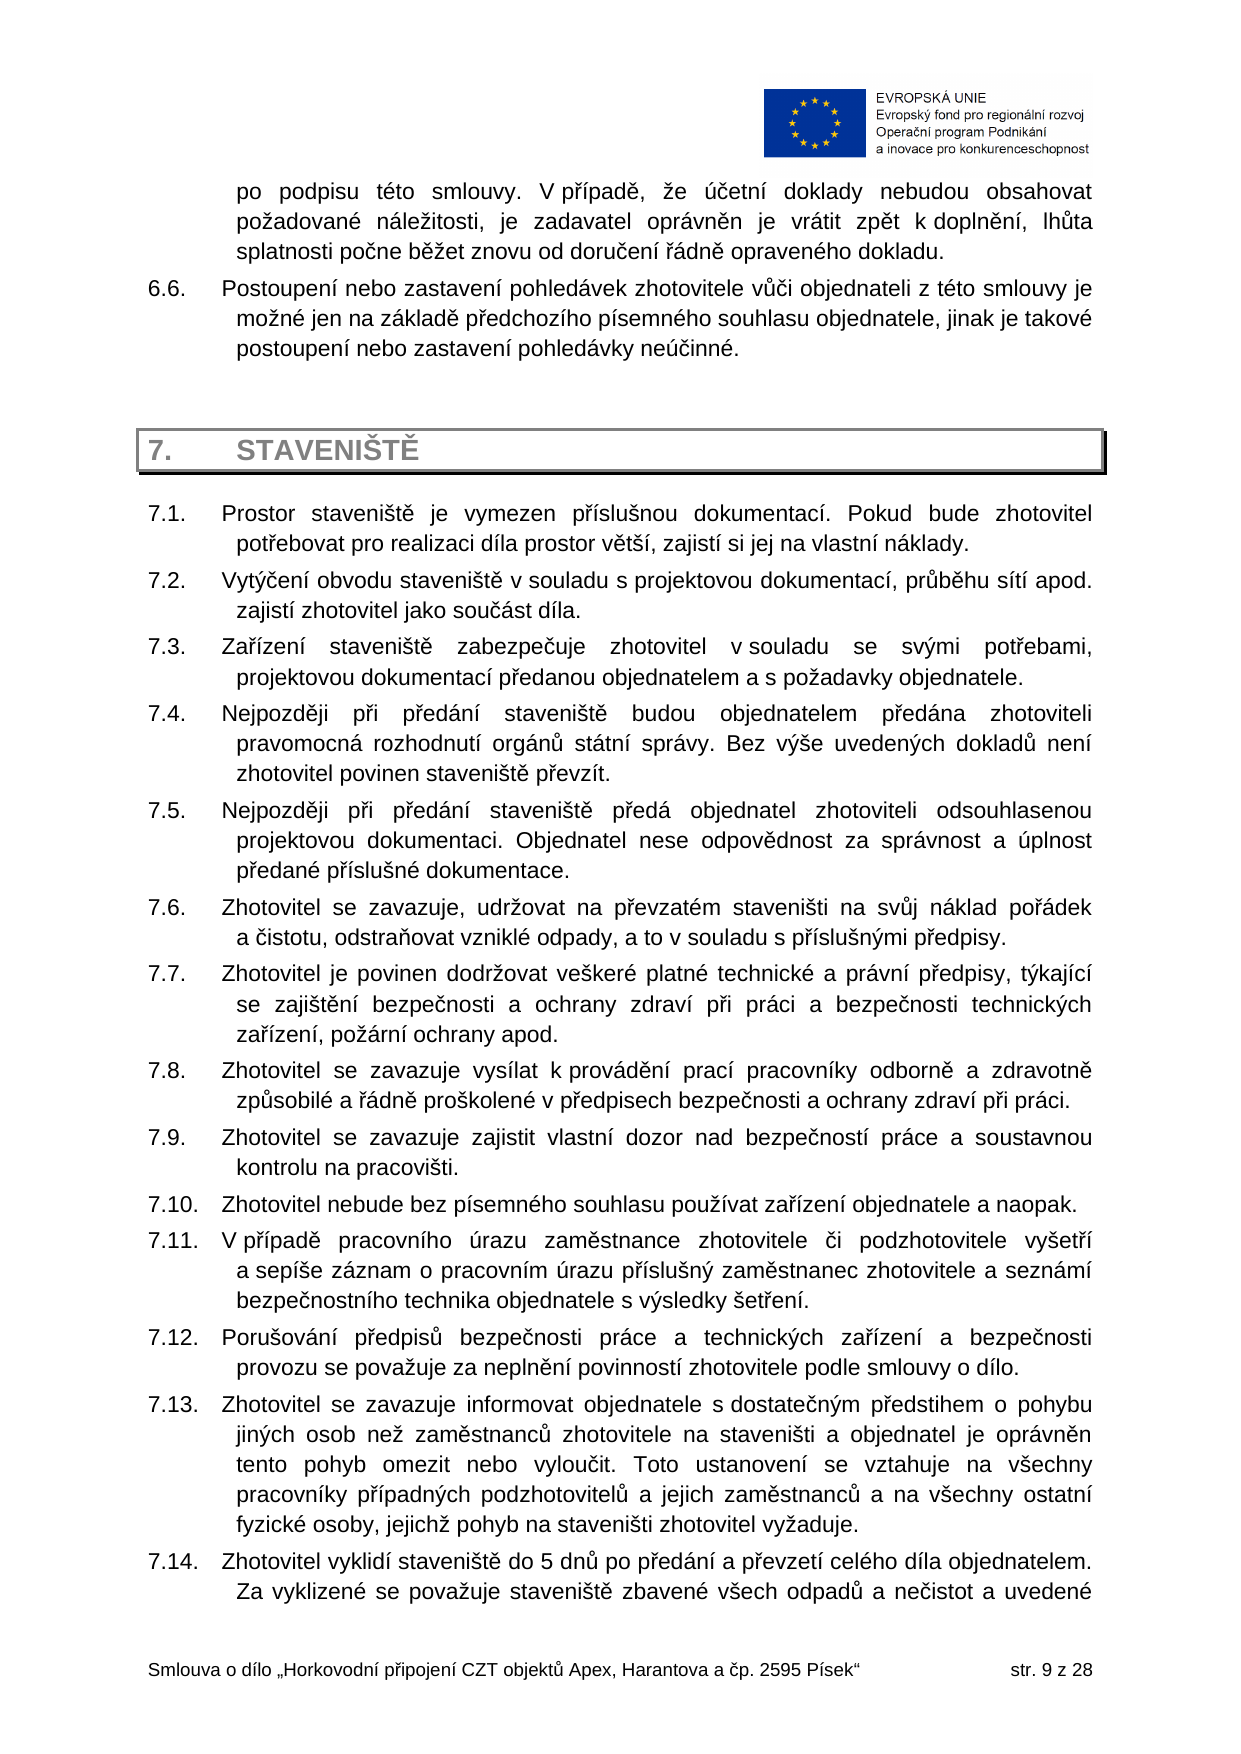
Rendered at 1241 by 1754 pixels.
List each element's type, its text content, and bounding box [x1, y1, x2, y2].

subtitle Staveniště [139, 431, 1101, 469]
text Nejpozději při předání staveniště předá objednatel zhotoviteli odsouhlasenou projektovou dokumentaci. Objednatel nese odpovědnost za správnost a úplnost předané příslušné dokumentace. [148, 797, 1093, 884]
text Vytýčení obvodu staveniště v souladu s projektovou dokumentací, průběhu sítí apod. zajistí zhotovitel jako součást díla. [148, 567, 1093, 623]
text Porušování předpisů bezpečnosti práce a technických zařízení a bezpečnosti provozu se považuje za neplnění povinností zhotovitele podle smlouvy o dílo. [148, 1324, 1093, 1381]
text Zhotovitel je povinen dodržovat veškeré platné technické a právní předpisy, týkající se zajištění bezpečnosti a ochrany zdraví při práci a bezpečnosti technických zařízení, požární ochrany apod. [148, 960, 1093, 1047]
text Zařízení staveniště zabezpečuje zhotovitel v souladu se svými potřebami, projektovou dokumentací předanou objednatelem a s požadavky objednatele. [148, 633, 1093, 690]
text Zhotovitel se zavazuje, udržovat na převzatém staveništi na svůj náklad pořádek a čistotu, odstraňovat vzniklé odpady, a to v souladu s příslušnými předpisy. [148, 894, 1093, 950]
text Nejpozději při předání staveniště budou objednatelem předána zhotoviteli pravomocná rozhodnutí orgánů státní správy. Bez výše uvedených dokladů není zhotovitel povinen staveniště převzít. [148, 700, 1093, 787]
text Zhotovitel se zavazuje zajistit vlastní dozor nad bezpečností práce a soustavnou kontrolu na pracovišti. [148, 1124, 1093, 1181]
text Zhotovitel nebude bez písemného souhlasu používat zařízení objednatele a naopak. [148, 1191, 1093, 1217]
text Postoupení nebo zastavení pohledávek zhotovitele vůči objednateli z této smlouvy je možné jen na základě předchozího písemného souhlasu objednatele, jinak je takové postoupení nebo zastavení pohledávky neúčinné. [148, 275, 1093, 362]
text Zhotovitel se zavazuje informovat objednatele s dostatečným předstihem o pohybu jiných osob než zaměstnanců zhotovitele na staveništi a objednatel je oprávněn tento pohyb omezit nebo vyloučit. Toto ustanovení se vztahuje na všechny pracovníky případných podzhotovitelů a jejich zaměstnanců a na všechny ostatní fyzické osoby, jejichž pohyb na staveništi zhotovitel vyžaduje. [148, 1391, 1093, 1538]
text Prostor staveniště je vymezen příslušnou dokumentací. Pokud bude zhotovitel potřebovat pro realizaci díla prostor větší, zajistí si jej na vlastní náklady. [148, 500, 1093, 557]
picture [758, 73, 1093, 178]
text V případě pracovního úrazu zaměstnance zhotovitele či podzhotovitele vyšetří a sepíše záznam o pracovním úrazu příslušný zaměstnanec zhotovitele a seznámí bezpečnostního technika objednatele s výsledky šetření. [148, 1227, 1093, 1314]
text Zhotovitel se zavazuje vysílat k provádění prací pracovníky odborně a zdravotně způsobilé a řádně proškolené v předpisech bezpečnosti a ochrany zdraví při práci. [148, 1057, 1093, 1114]
